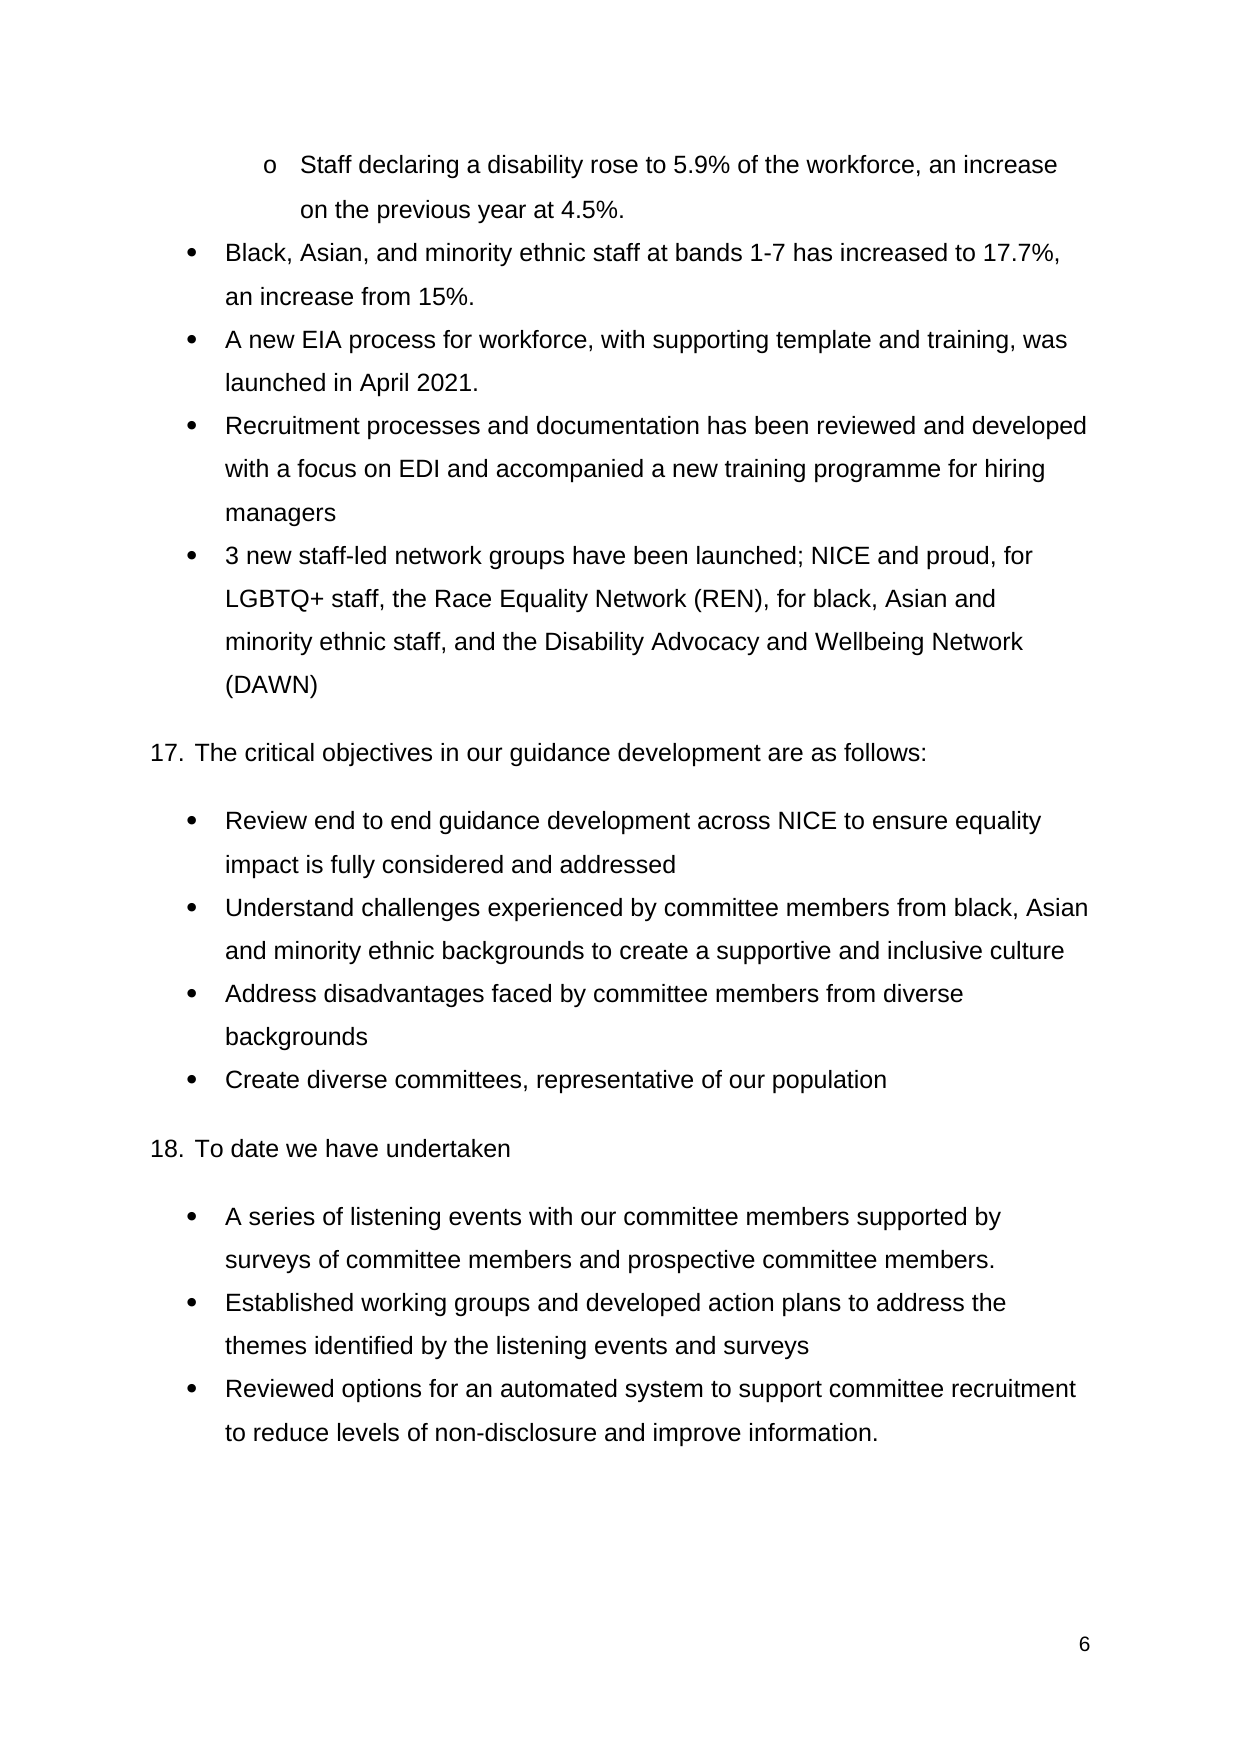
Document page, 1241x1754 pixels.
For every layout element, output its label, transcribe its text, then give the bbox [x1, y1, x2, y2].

list A series of listening events with our committee members supported by surveys of committee members and prospective committee members. [187, 1202, 1090, 1274]
list Black, Asian, and minority ethnic staff at bands 1-7 has increased to 17.7%, an increase from 15%. [187, 238, 1090, 310]
list Staff declaring a disability rose to 5.9% of the workforce, an increase on the previous year at 4.5%. [262, 150, 1090, 224]
list Address disadvantages faced by committee members from diverse backgrounds [187, 979, 1090, 1051]
text To date we have undertaken [150, 1134, 1090, 1162]
text The critical objectives in our guidance development are as follows: [150, 738, 1090, 767]
list Review end to end guidance development across NICE to ensure equality impact is fully considered and addressed [187, 806, 1090, 878]
list Understand challenges experienced by committee members from black, Asian and minority ethnic backgrounds to create a supportive and inclusive culture [187, 893, 1090, 965]
list Reviewed options for an automated system to support committee recruitment to reduce levels of non-disclosure and improve information. [187, 1374, 1090, 1446]
list A new EIA process for workforce, with supporting template and training, was launched in April 2021. [187, 325, 1090, 397]
list Recruitment processes and documentation has been reviewed and developed with a focus on EDI and accompanied a new training programme for hiring managers [187, 411, 1090, 526]
list Create diverse committees, representative of our population [187, 1065, 1090, 1094]
list Established working groups and developed action plans to address the themes identified by the listening events and surveys [187, 1288, 1090, 1360]
list 3 new staff-led network groups have been launched; NICE and proud, for LGBTQ+ staff, the Race Equality Network (REN), for black, Asian and minority ethnic staff, and the Disability Advocacy and Wellbeing Network (DAWN) [187, 541, 1090, 699]
